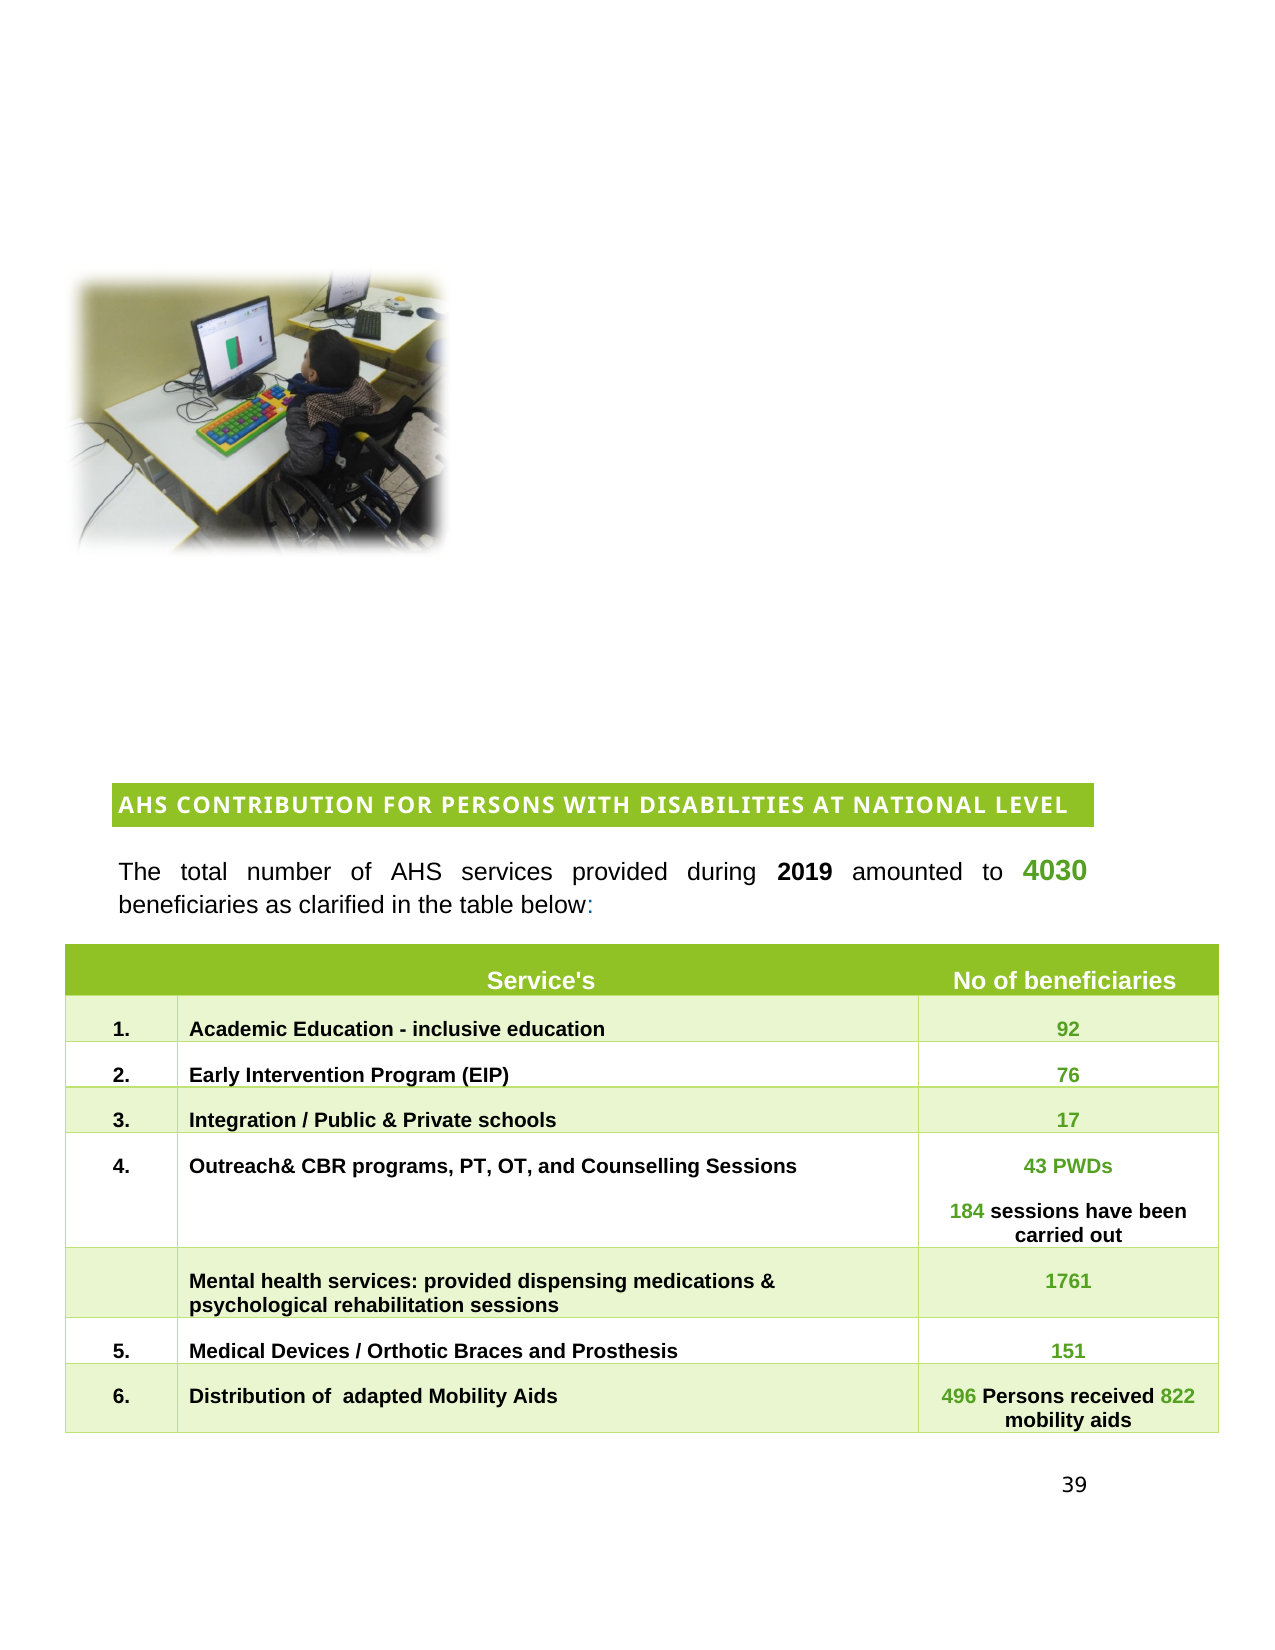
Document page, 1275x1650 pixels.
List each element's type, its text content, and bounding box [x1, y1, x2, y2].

table_cell Integration / Public & Private schools [178, 1088, 918, 1132]
table_cell 4. [66, 1133, 177, 1247]
table_cell Distribution of adapted Mobility Aids [178, 1364, 918, 1432]
table_cell Early Intervention Program (EIP) [178, 1042, 918, 1086]
table_cell 3. [66, 1088, 177, 1132]
picture [93, 296, 423, 529]
table_cell 76 [919, 1042, 1218, 1086]
table_cell 92 [919, 996, 1218, 1041]
table_cell 1. [66, 996, 177, 1041]
table_cell [66, 1248, 177, 1317]
table_cell 43 PWDs 184 sessions have been carried out [919, 1133, 1218, 1247]
table_cell 5. [66, 1318, 177, 1362]
table_cell Medical Devices / Orthotic Braces and Prosthesis [178, 1318, 918, 1362]
table_header Service's [178, 945, 918, 995]
table_header [66, 945, 177, 995]
table_cell 496 Persons received 822 mobility aids [919, 1364, 1218, 1432]
table_cell 151 [919, 1318, 1218, 1362]
table_cell Academic Education - inclusive education [178, 996, 918, 1041]
table_cell Mental health services: provided dispensing medications & psychological rehabilitation sessions [178, 1248, 918, 1317]
table_cell 2. [66, 1042, 177, 1086]
table_cell 6. [66, 1364, 177, 1432]
table_header No of beneficiaries [919, 945, 1218, 995]
subtitle AHS Contribution for Persons with Disabilities at National Level [118, 790, 1087, 821]
table_cell 1761 [919, 1248, 1218, 1317]
table_cell 17 [919, 1088, 1218, 1132]
table_cell Outreach& CBR programs, PT, OT, and Counselling Sessions [178, 1133, 918, 1247]
text The total number of AHS services provided during 2019 amounted to 4030 beneficiaries as clarified in the table below: [118, 852, 1087, 919]
